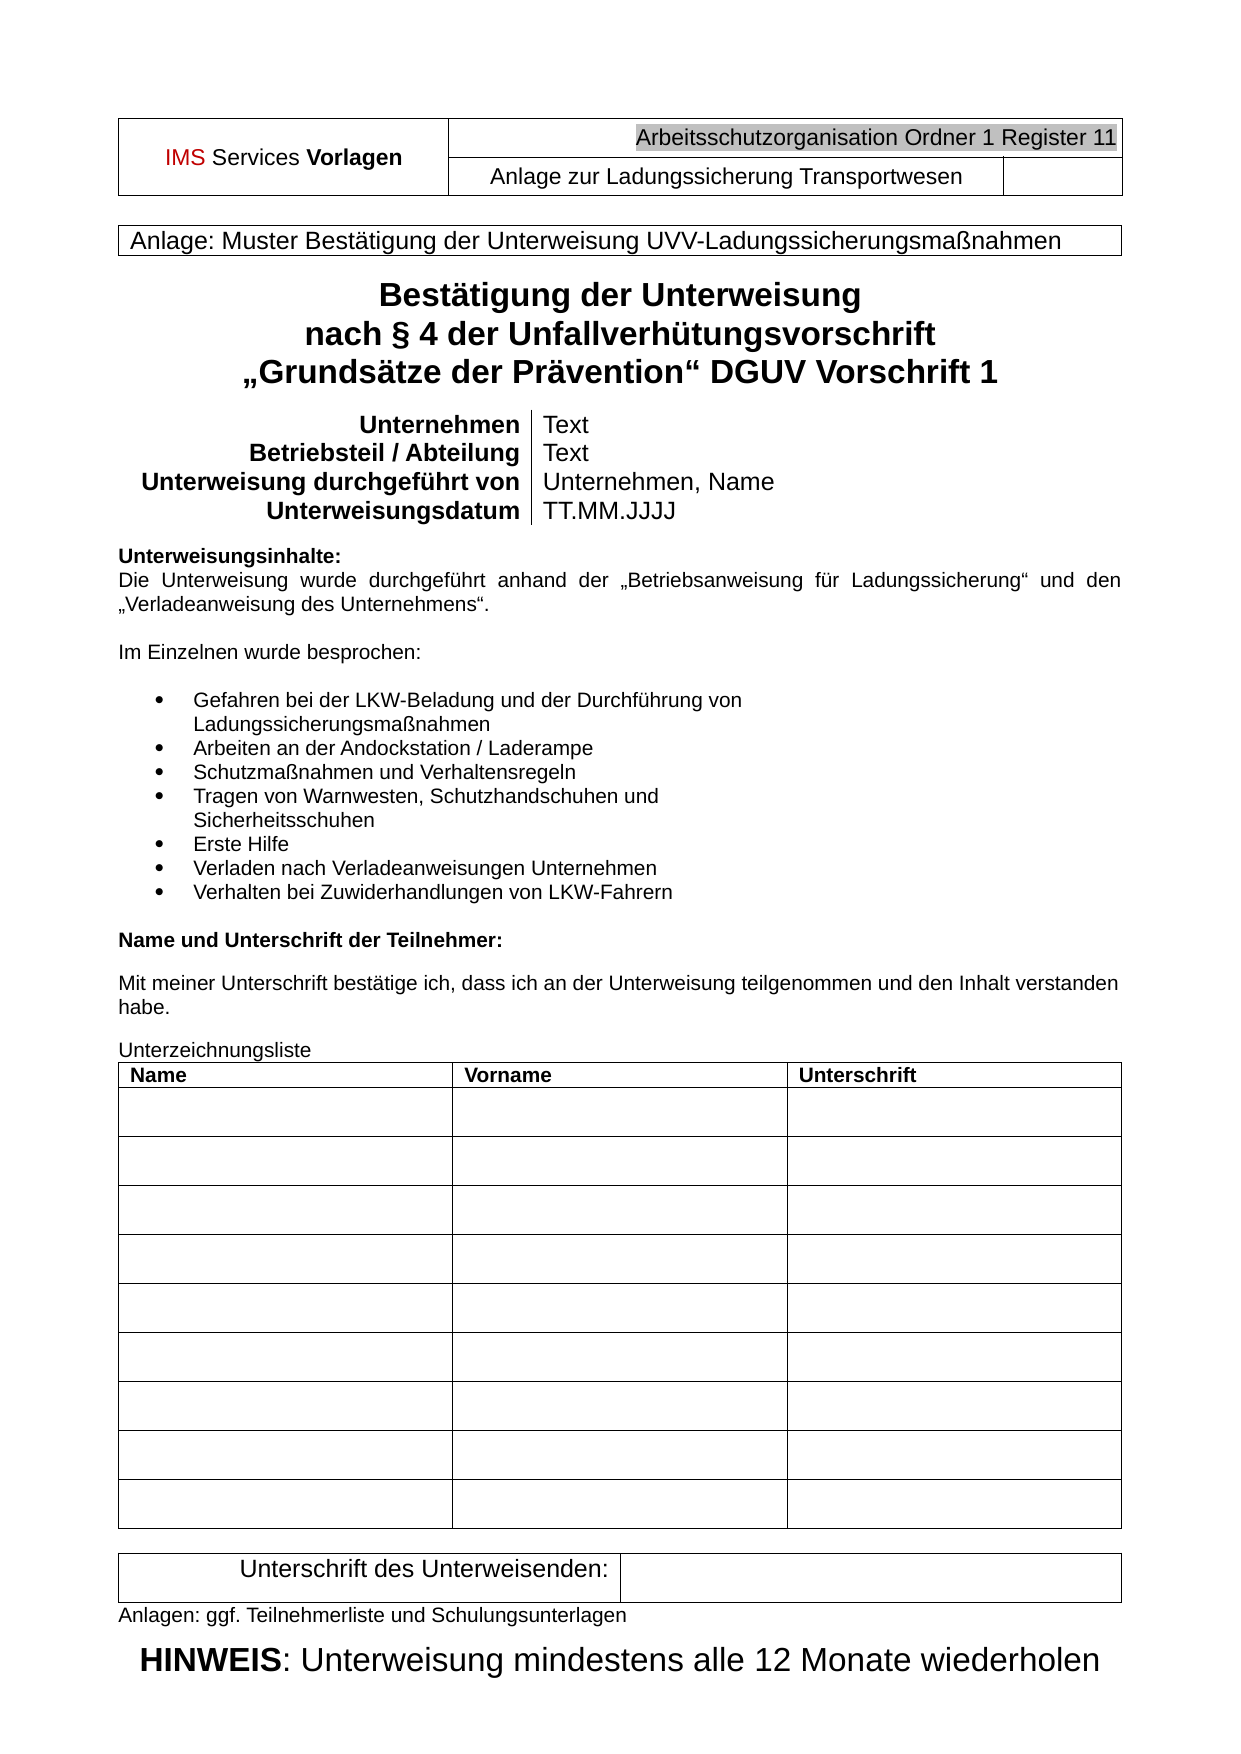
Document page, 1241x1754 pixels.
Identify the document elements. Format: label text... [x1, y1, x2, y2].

table_cell [119, 1186, 452, 1234]
table_cell [788, 1186, 1121, 1234]
table_cell [453, 1186, 787, 1234]
table_cell [119, 1382, 452, 1430]
list Erste Hilfe [156, 832, 1122, 856]
table_cell [119, 1235, 452, 1283]
table_cell [119, 1480, 452, 1528]
text Unterweisungsinhalte: [118, 544, 1122, 568]
table_cell [788, 1333, 1121, 1381]
table_header IMS Services Vorlagen [119, 119, 448, 195]
table_cell [119, 1284, 452, 1332]
table_cell [788, 1137, 1121, 1185]
table_header Text [532, 410, 1121, 438]
text Name und Unterschrift der Teilnehmer: [118, 928, 1122, 952]
table_cell [788, 1480, 1121, 1528]
table_cell [453, 1431, 787, 1479]
text Bestätigung der Unterweisung [118, 275, 1122, 313]
table_cell [788, 1382, 1121, 1430]
text Mit meiner Unterschrift bestätige ich, dass ich an der Unterweisung teilgenommen und den Inhalt verstanden habe. [118, 971, 1122, 1019]
text Die Unterweisung wurde durchgeführt anhand der „Betriebsanweisung für Ladungssicherung“ und den „Verladeanweisung des Unternehmens“. [118, 568, 1122, 616]
table_header Name [119, 1063, 452, 1087]
table_cell Unterweisung durchgeführt von [118, 467, 531, 496]
table_header Unterschrift [788, 1063, 1121, 1087]
table_header [621, 1554, 1121, 1602]
table_cell [788, 1284, 1121, 1332]
table_cell Anlage zur Ladungssicherung Transportwesen [449, 158, 1003, 195]
text Im Einzelnen wurde besprochen: [118, 639, 1122, 663]
table_cell [453, 1480, 787, 1528]
list Ladungssicherungsmaßnahmen [193, 712, 1122, 736]
table_cell [788, 1088, 1121, 1136]
table_cell [788, 1235, 1121, 1283]
table_cell [453, 1088, 787, 1136]
table_cell Text [532, 438, 1121, 467]
table_header Unternehmen [118, 410, 531, 438]
table_cell [1004, 158, 1122, 195]
table_cell [453, 1235, 787, 1283]
table_cell [119, 1137, 452, 1185]
list Sicherheitsschuhen [193, 808, 1122, 832]
table_cell Unternehmen, Name [532, 467, 1121, 496]
list Tragen von Warnwesten, Schutzhandschuhen und [156, 784, 1122, 808]
text nach § 4 der Unfallverhütungsvorschrift [118, 313, 1122, 352]
table_cell [119, 1333, 452, 1381]
table_cell [453, 1382, 787, 1430]
table_cell TT.MM.JJJJ [532, 496, 1121, 524]
text Unterzeichnungsliste [118, 1038, 1122, 1062]
text „Grundsätze der Prävention“ DGUV Vorschrift 1 [118, 352, 1122, 390]
list Schutzmaßnahmen und Verhaltensregeln [156, 759, 1122, 784]
list Verhalten bei Zuwiderhandlungen von LKW-Fahrern [156, 880, 1122, 904]
table_cell [453, 1137, 787, 1185]
table_cell [788, 1431, 1121, 1479]
table_cell [453, 1333, 787, 1381]
table_cell Unterweisungsdatum [118, 496, 531, 524]
table_header Anlage: Muster Bestätigung der Unterweisung UVV-Ladungssicherungsmaßnahmen [119, 226, 1121, 255]
list Gefahren bei der LKW-Beladung und der Durchführung von [156, 687, 1122, 712]
list Verladen nach Verladeanweisungen Unternehmen [156, 856, 1122, 880]
list Arbeiten an der Andockstation / Laderampe [156, 736, 1122, 759]
table_cell Betriebsteil / Abteilung [118, 438, 531, 467]
table_header Unterschrift des Unterweisenden: [119, 1554, 620, 1602]
table_header Vorname [453, 1063, 787, 1087]
table_cell [119, 1088, 452, 1136]
table_header Arbeitsschutzorganisation Ordner 1 Register 11 [449, 119, 1122, 156]
table_cell [119, 1431, 452, 1479]
table_cell [453, 1284, 787, 1332]
text Anlagen: ggf. Teilnehmerliste und Schulungsunterlagen [118, 1603, 1122, 1627]
